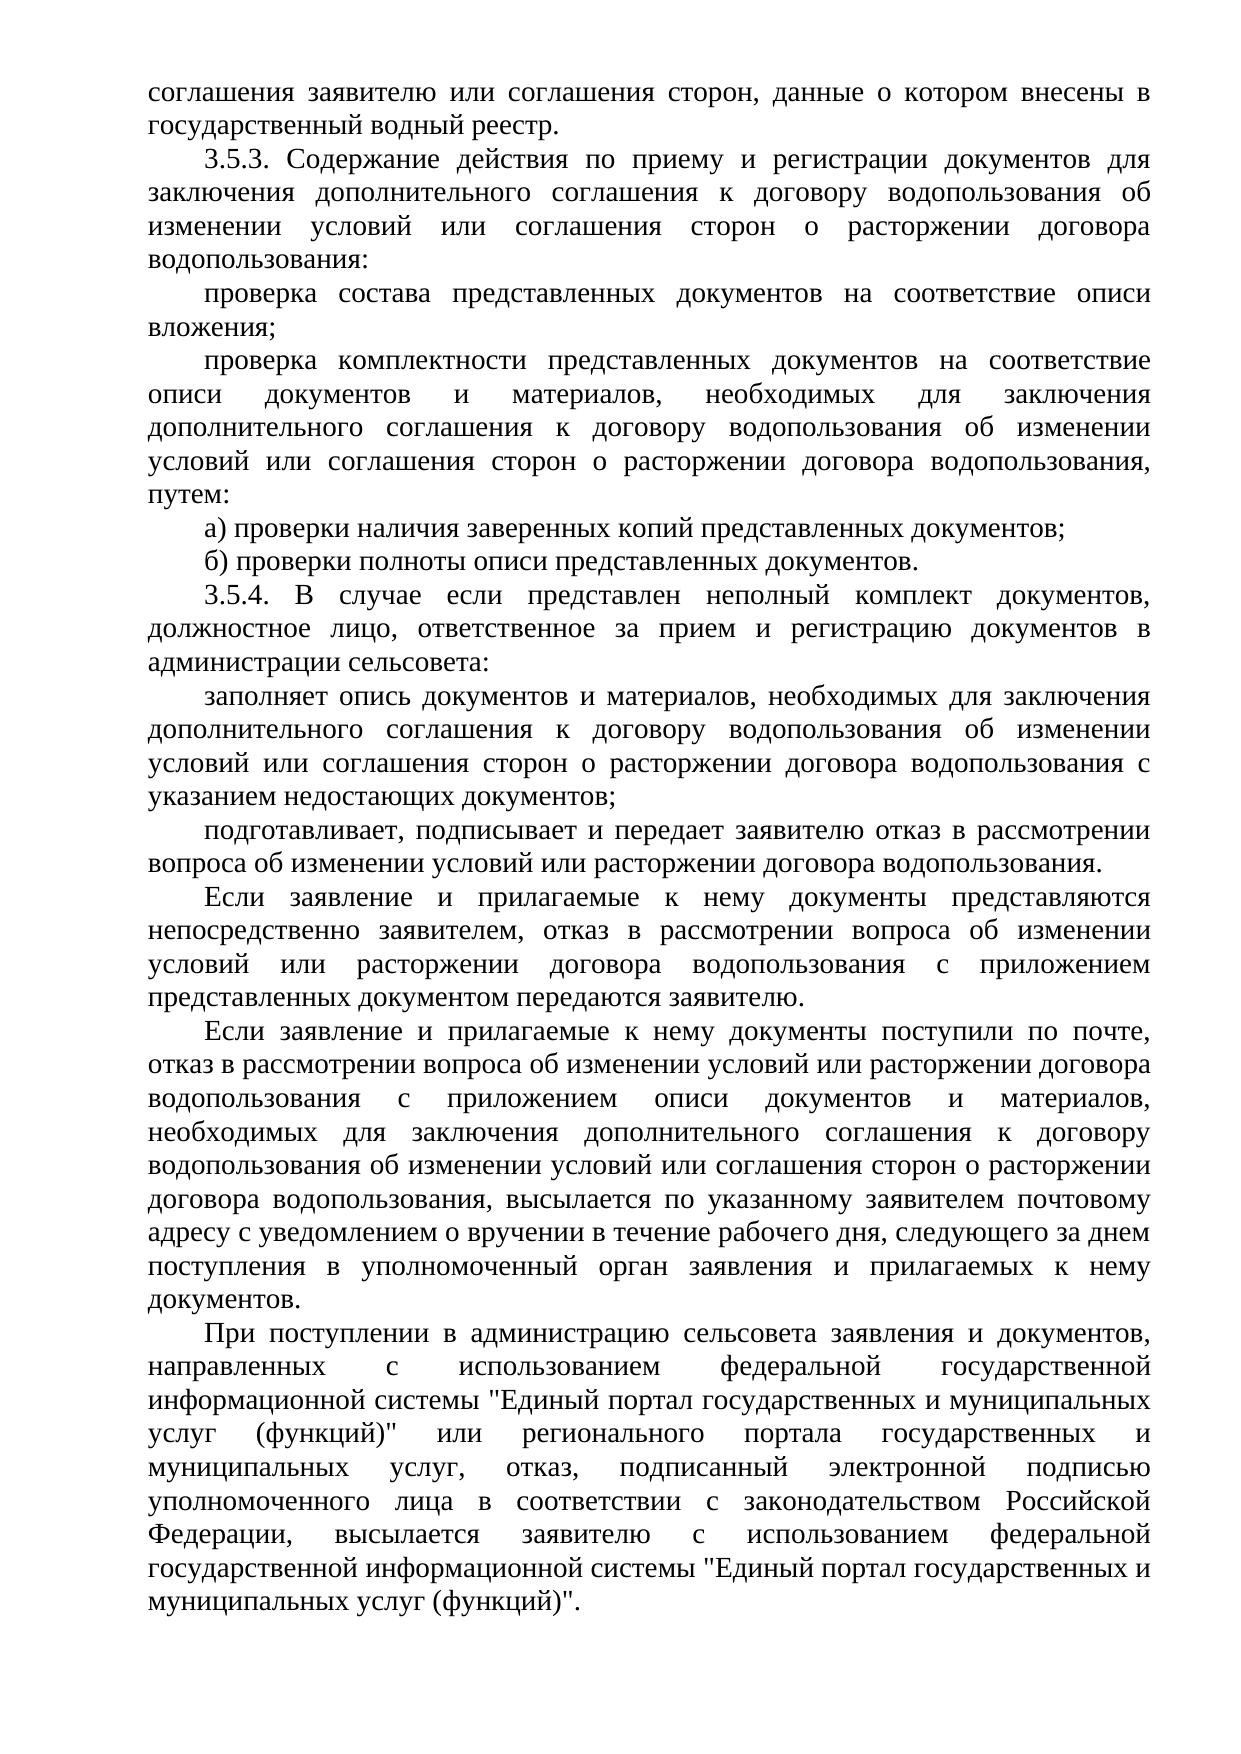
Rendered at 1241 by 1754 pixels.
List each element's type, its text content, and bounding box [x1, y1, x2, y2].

text б) проверки полноты описи представленных документов. [148, 543, 1152, 577]
text Если заявление и прилагаемые к нему документы представляются непосредственно заявителем, отказ в рассмотрении вопроса об изменении условий или расторжении договора водопользования с приложением представленных документом передаются заявителю. [148, 879, 1152, 1013]
text заполняет опись документов и материалов, необходимых для заключения дополнительного соглашения к договору водопользования об изменении условий или соглашения сторон о расторжении договора водопользования с указанием недостающих документов; [148, 678, 1152, 812]
text подготавливает, подписывает и передает заявителю отказ в рассмотрении вопроса об изменении условий или расторжении договора водопользования. [148, 812, 1152, 879]
text а) проверки наличия заверенных копий представленных документов; [148, 510, 1152, 543]
text При поступлении в администрацию сельсовета заявления и документов, направленных с использованием федеральной государственной информационной системы "Единый портал государственных и муниципальных услуг (функций)" или регионального портала государственных и муниципальных услуг, отказ, подписанный электронной подписью уполномоченного лица в соответствии с законодательством Российской Федерации, высылается заявителю с использованием федеральной государственной информационной системы "Единый портал государственных и муниципальных услуг (функций)". [148, 1315, 1152, 1617]
text проверка состава представленных документов на соответствие описи вложения; [148, 275, 1152, 342]
text проверка комплектности представленных документов на соответствие описи документов и материалов, необходимых для заключения дополнительного соглашения к договору водопользования об изменении условий или соглашения сторон о расторжении договора водопользования, путем: [148, 342, 1152, 510]
text 3.5.4. В случае если представлен неполный комплект документов, должностное лицо, ответственное за прием и регистрацию документов в администрации сельсовета: [148, 577, 1152, 678]
text Если заявление и прилагаемые к нему документы поступили по почте, отказ в рассмотрении вопроса об изменении условий или расторжении договора водопользования с приложением описи документов и материалов, необходимых для заключения дополнительного соглашения к договору водопользования об изменении условий или соглашения сторон о расторжении договора водопользования, высылается по указанному заявителем почтовому адресу с уведомлением о вручении в течение рабочего дня, следующего за днем поступления в уполномоченный орган заявления и прилагаемых к нему документов. [148, 1013, 1152, 1315]
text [148, 74, 1152, 141]
text 3.5.3. Содержание действия по приему и регистрации документов для заключения дополнительного соглашения к договору водопользования об изменении условий или соглашения сторон о расторжении договора водопользования: [148, 141, 1152, 275]
